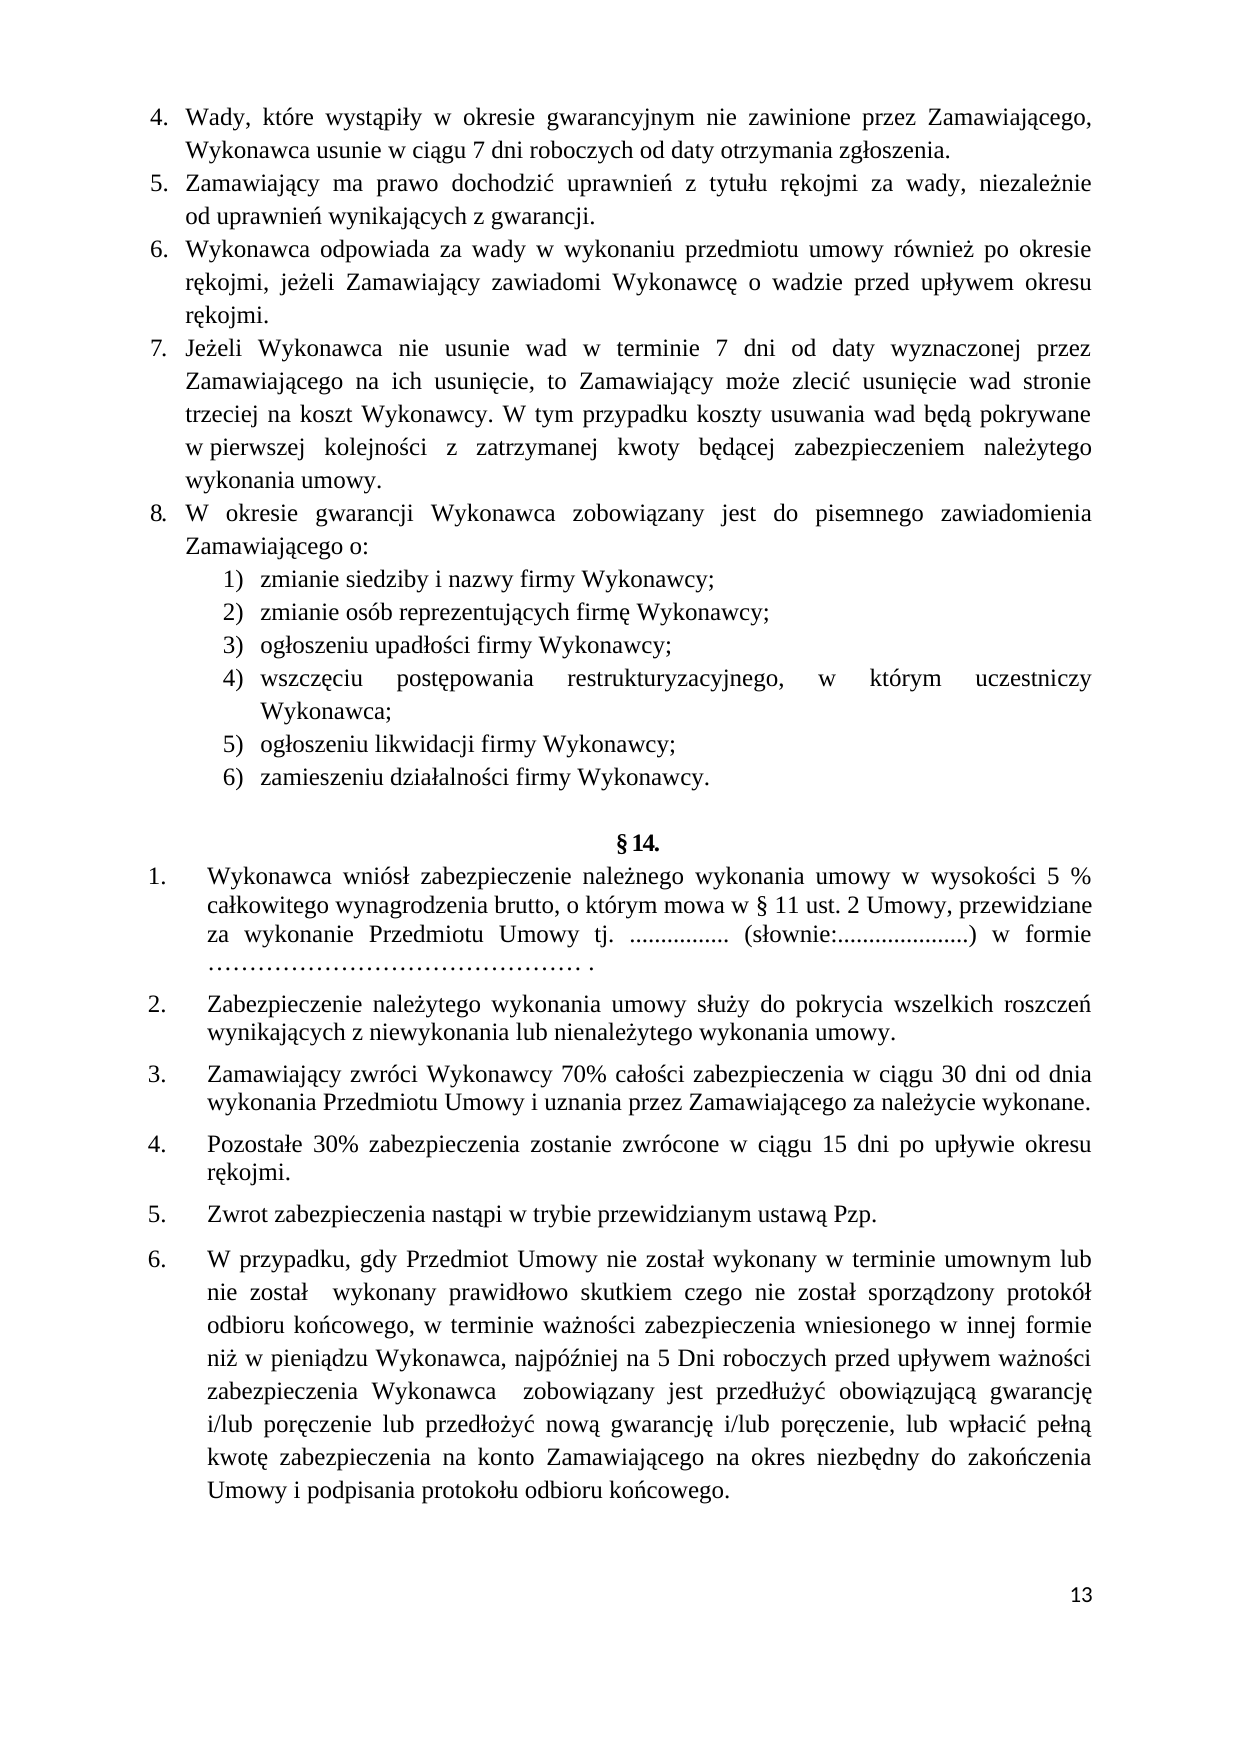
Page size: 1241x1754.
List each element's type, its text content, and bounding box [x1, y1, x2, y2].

list zmianie siedziby i nazwy firmy Wykonawcy; [223, 564, 1092, 593]
list zmianie osób reprezentujących firmę Wykonawcy; [223, 597, 1092, 626]
list Pozostałe 30% zabezpieczenia zostanie zwrócone w ciągu 15 dni po upływie okresu rękojmi. [148, 1129, 1092, 1186]
list Zamawiający zwróci Wykonawcy 70% całości zabezpieczenia w ciągu 30 dni od dnia wykonania Przedmiotu Umowy i uznania przez Zamawiającego za należycie wykonane. [148, 1059, 1092, 1116]
list ogłoszeniu upadłości firmy Wykonawcy; [223, 630, 1092, 659]
list Zamawiający ma prawo dochodzić uprawnień z tytułu rękojmi za wady, niezależnie od uprawnień wynikających z gwarancji. [150, 168, 1092, 229]
list wszczęciu postępowania restrukturyzacyjnego, w którym uczestniczy Wykonawca; [223, 663, 1092, 725]
list ogłoszeniu likwidacji firmy Wykonawcy; [223, 729, 1092, 758]
list Wady, które wystąpiły w okresie gwarancyjnym nie zawinione przez Zamawiającego, Wykonawca usunie w ciągu 7 dni roboczych od daty otrzymania zgłoszenia. [150, 102, 1092, 163]
list W przypadku, gdy Przedmiot Umowy nie został wykonany w terminie umownym lub nie został wykonany prawidłowo skutkiem czego nie został sporządzony protokół odbioru końcowego, w terminie ważności zabezpieczenia wniesionego w innej formie niż w pieniądzu Wykonawca, najpóźniej na 5 Dni roboczych przed upływem ważności zabezpieczenia Wykonawca zobowiązany jest przedłużyć obowiązującą gwarancję i/lub poręczenie lub przedłożyć nową gwarancję i/lub poręczenie, lub wpłacić pełną kwotę zabezpieczenia na konto Zamawiającego na okres niezbędny do zakończenia Umowy i podpisania protokołu odbioru końcowego. [148, 1244, 1092, 1504]
list Wykonawca wniósł zabezpieczenie należnego wykonania umowy w wysokości 5 % całkowitego wynagrodzenia brutto, o którym mowa w § 11 ust. 2 Umowy, przewidziane za wykonanie Przedmiotu Umowy tj. ................ (słownie:.....................) w formie ……………………………………… . [148, 861, 1092, 976]
list Zwrot zabezpieczenia nastąpi w trybie przewidzianym ustawą Pzp. [148, 1199, 1092, 1227]
list Wykonawca odpowiada za wady w wykonaniu przedmiotu umowy również po okresie rękojmi, jeżeli Zamawiający zawiadomi Wykonawcę o wadzie przed upływem okresu rękojmi. [150, 234, 1092, 329]
list W okresie gwarancji Wykonawca zobowiązany jest do pisemnego zawiadomienia Zamawiającego o: [150, 498, 1092, 560]
text § 14. [185, 828, 1092, 857]
list Zabezpieczenie należytego wykonania umowy służy do pokrycia wszelkich roszczeń wynikających z niewykonania lub nienależytego wykonania umowy. [148, 989, 1092, 1046]
list zamieszeniu działalności firmy Wykonawcy. [223, 762, 1092, 791]
list Jeżeli Wykonawca nie usunie wad w terminie 7 dni od daty wyznaczonej przez Zamawiającego na ich usunięcie, to Zamawiający może zlecić usunięcie wad stronie trzeciej na koszt Wykonawcy. W tym przypadku koszty usuwania wad będą pokrywane w pierwszej kolejności z zatrzymanej kwoty będącej zabezpieczeniem należytego wykonania umowy. [150, 333, 1092, 494]
